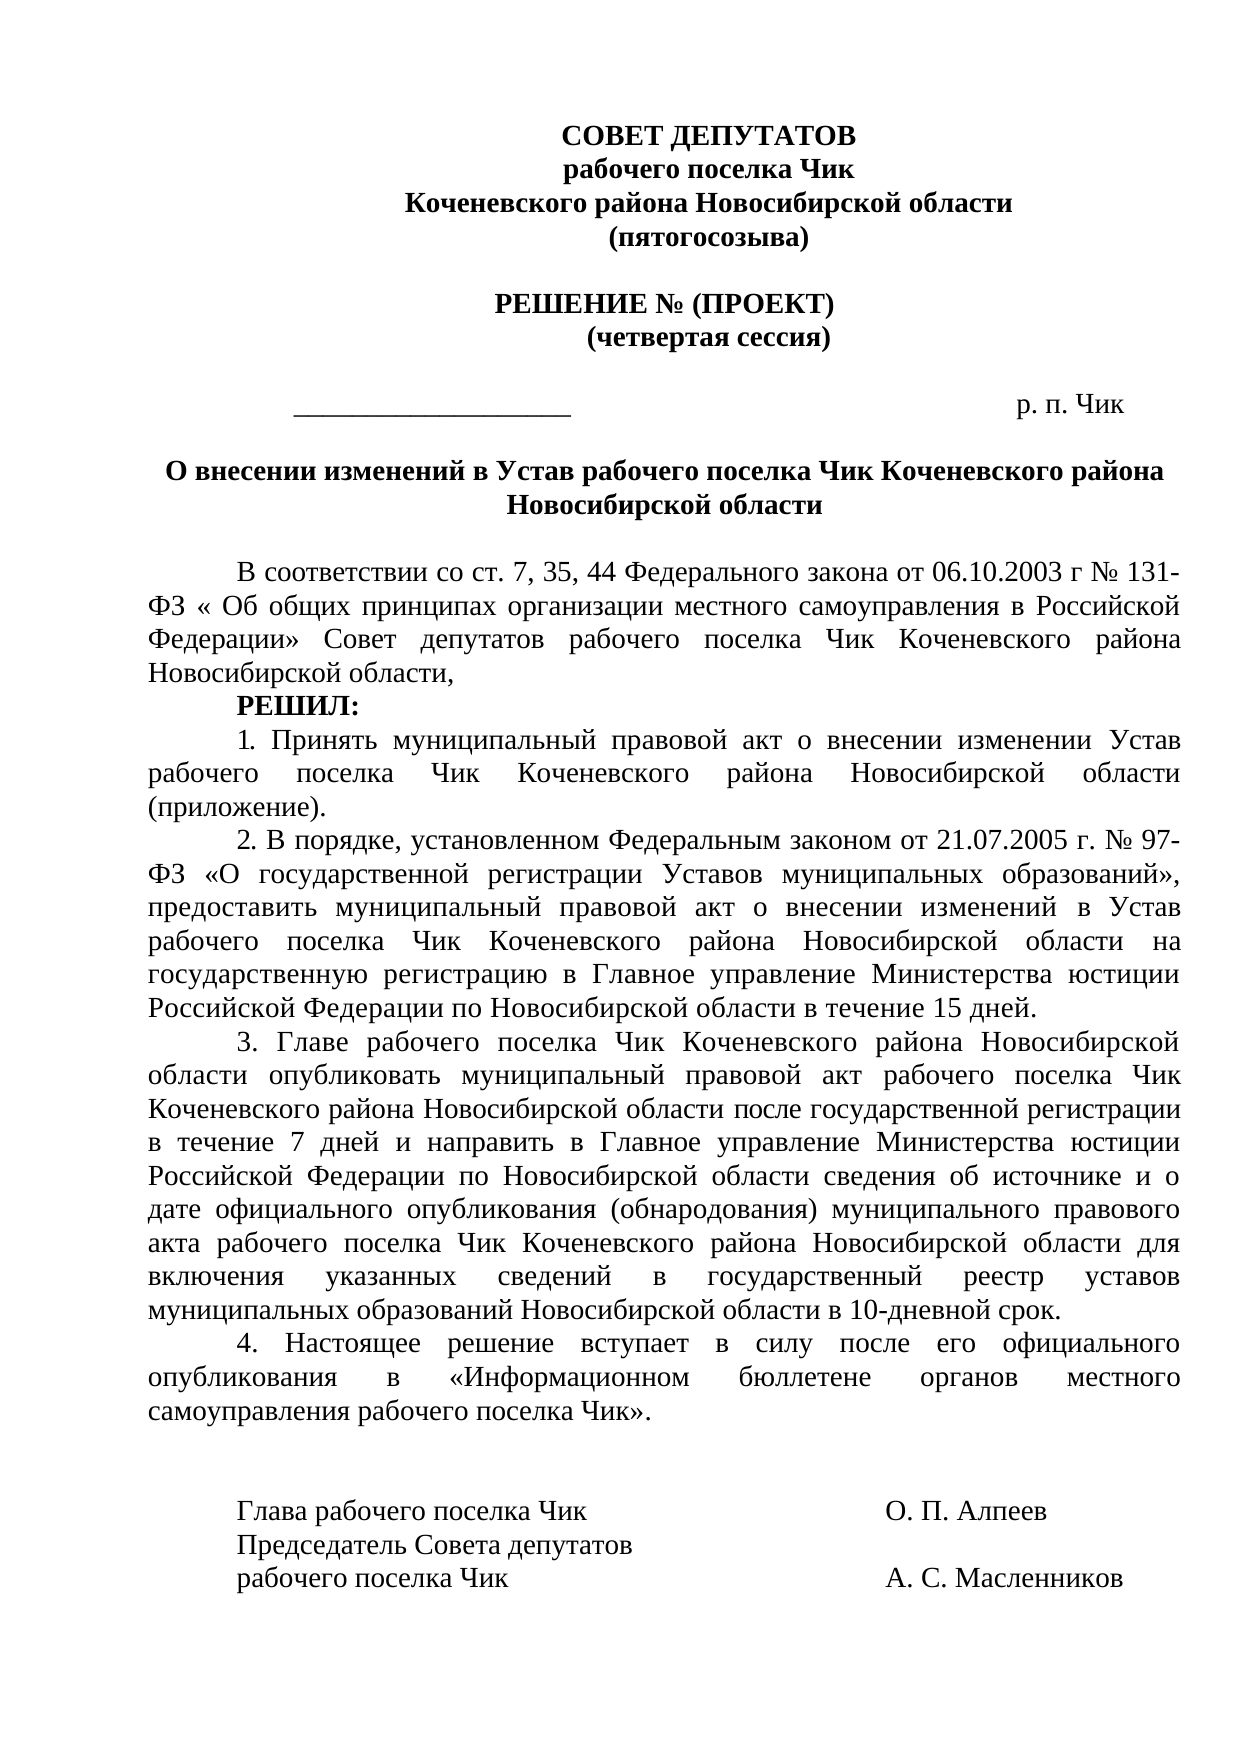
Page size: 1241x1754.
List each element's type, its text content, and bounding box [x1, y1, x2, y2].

text Председатель Совета депутатов [148, 1527, 1181, 1560]
text рабочего поселка Чик [148, 152, 1181, 185]
text РЕШИЛ: [148, 688, 1181, 722]
text В соответствии со ст. 7, 35, 44 Федерального закона от 06.10.2003 г № 131-ФЗ « Об общих принципах организации местного самоуправления в Российской Федерации» Совет депутатов рабочего поселка Чик Коченевского района Новосибирской области, [148, 554, 1181, 688]
text РЕШЕНИЕ № (ПРОЕКТ) [148, 286, 1181, 319]
text 2. В порядке, установленном Федеральным законом от 21.07.2005 г. № 97-ФЗ «О государственной регистрации Уставов муниципальных образований», предоставить муниципальный правовой акт о внесении изменений в Устав рабочего поселка Чик Коченевского района Новосибирской области на государственную регистрацию в Главное управление Министерства юстиции Российской Федерации по Новосибирской области в течение 15 дней. [148, 822, 1181, 1024]
text (четвертая сессия) [148, 319, 1181, 353]
text Коченевского района Новосибирской области [148, 185, 1181, 219]
text Глава рабочего поселка Чик О. П. Алпеев [148, 1493, 1181, 1527]
text СОВЕТ ДЕПУТАТОВ [148, 118, 1181, 152]
text 3. Главе рабочего поселка Чик Коченевского района Новосибирской области опубликовать муниципальный правовой акт рабочего поселка Чик Коченевского района Новосибирской области после государственной регистрации в течение 7 дней и направить в Главное управление Министерства юстиции Российской Федерации по Новосибирской области сведения об источнике и о дате официального опубликования (обнародования) муниципального правового акта рабочего поселка Чик Коченевского района Новосибирской области для включения указанных сведений в государственный реестр уставов муниципальных образований Новосибирской области в 10-дневной срок. [148, 1024, 1181, 1326]
text 1. Принять муниципальный правовой акт о внесении изменении Устав рабочего поселка Чик Коченевского района Новосибирской области (приложение). [148, 722, 1181, 822]
text рабочего поселка Чик А. С. Масленников [148, 1560, 1181, 1594]
text (пятогосозыва) [148, 219, 1181, 252]
text ___________________ р. п. Чик [148, 386, 1181, 420]
text О внесении изменений в Устав рабочего поселка Чик Коченевского района Новосибирской области [148, 453, 1181, 521]
text 4. Настоящее решение вступает в силу после его официального опубликования в «Информационном бюллетене органов местного самоуправления рабочего поселка Чик». [148, 1326, 1181, 1426]
